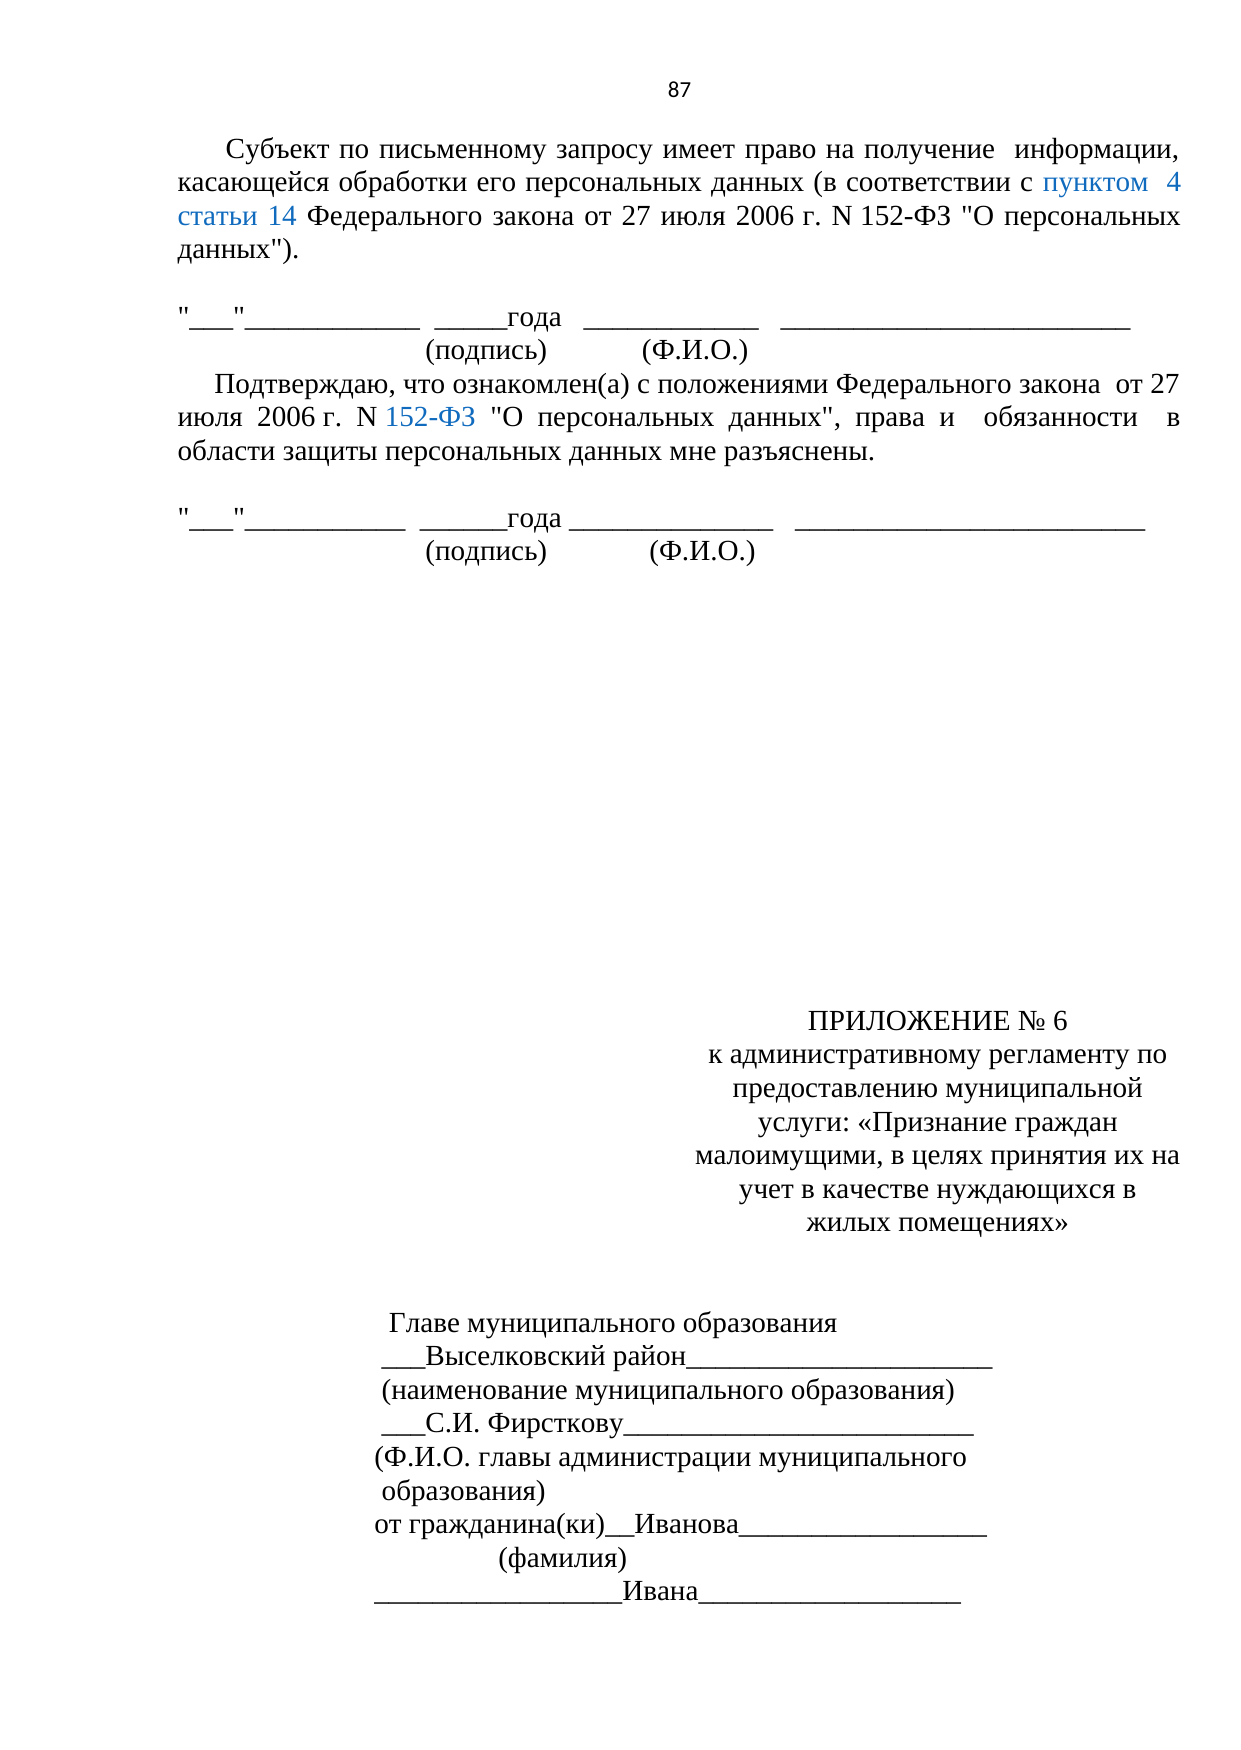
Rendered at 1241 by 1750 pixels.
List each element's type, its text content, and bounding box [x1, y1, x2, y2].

text Субъект по письменному запросу имеет право на получение информации, касающейся обработки его персональных данных (в соответствии с пунктом 4 статьи 14 Федерального закона от 27 июля 2006 г. N 152-ФЗ "О персональных данных"). [177, 131, 1181, 265]
text образования) [177, 1473, 1181, 1506]
text ___Выселковский район_____________________ [177, 1338, 1181, 1372]
text (Ф.И.О. главы администрации муниципального [177, 1439, 1181, 1473]
text к административному регламенту по предоставлению муниципальной услуги: «Признание граждан малоимущими, в целях принятия их на учет в качестве нуждающихся в жилых помещениях» [694, 1037, 1181, 1238]
text "___"____________ _____года ____________ ________________________ [177, 299, 1181, 332]
text (фамилия) [177, 1540, 1181, 1573]
text (подпись) (Ф.И.О.) [177, 533, 1181, 567]
text Главе муниципального образования [177, 1305, 1181, 1338]
text _________________Ивана__________________ [177, 1573, 1181, 1607]
text ПРИЛОЖЕНИЕ № 6 [694, 1003, 1181, 1037]
text "___"___________ ______года ______________ ________________________ [177, 500, 1181, 533]
text (наименование муниципального образования) [177, 1372, 1181, 1406]
text Подтверждаю, что ознакомлен(а) с положениями Федерального закона от 27 июля 2006 г. N 152-ФЗ "О персональных данных", права и обязанности в области защиты персональных данных мне разъяснены. [177, 366, 1181, 466]
text ___С.И. Фирсткову________________________ [177, 1406, 1181, 1439]
text от гражданина(ки)__Иванова_________________ [177, 1506, 1181, 1540]
text (подпись) (Ф.И.О.) [177, 332, 1181, 366]
